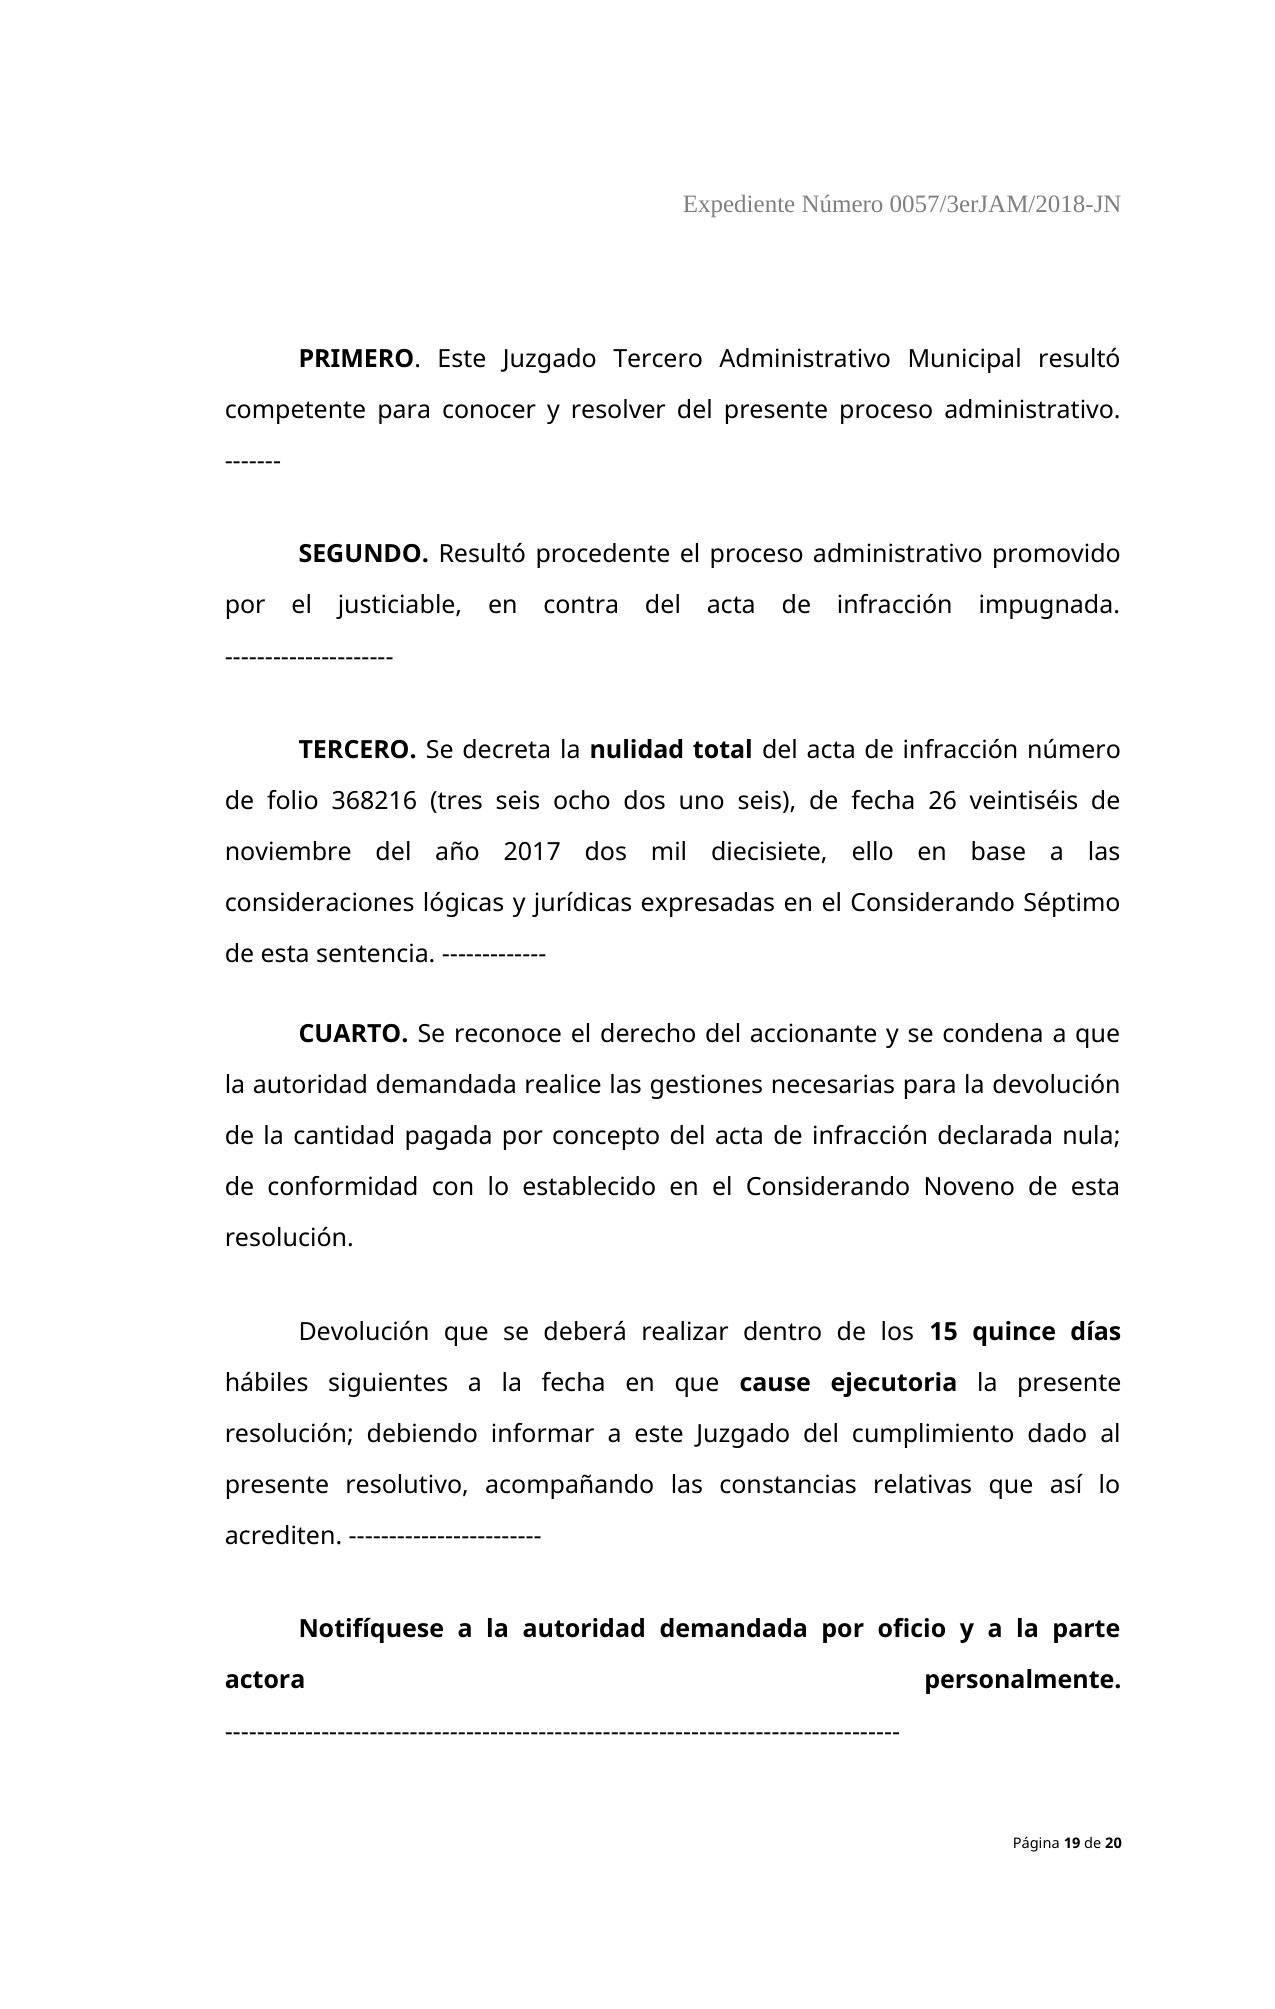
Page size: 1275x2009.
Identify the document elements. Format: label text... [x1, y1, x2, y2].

text SEGUNDO. Resultó procedente el proceso administrativo promovido por el justiciable, en contra del acta de infracción impugnada. --------------------- [224, 536, 1121, 672]
text TERCERO. Se decreta la nulidad total del acta de infracción número de folio 368216 (tres seis ocho dos uno seis), de fecha 26 veintiséis de noviembre del año 2017 dos mil diecisiete, ello en base a las consideraciones lógicas y jurídicas expresadas en el Considerando Séptimo de esta sentencia. ------------- [224, 732, 1121, 970]
text Devolución que se deberá realizar dentro de los 15 quince días hábiles siguientes a la fecha en que cause ejecutoria la presente resolución; debiendo informar a este Juzgado del cumplimiento dado al presente resolutivo, acompañando las constancias relativas que así lo acrediten. ------------------------ [224, 1313, 1121, 1552]
text CUARTO. Se reconoce el derecho del accionante y se condena a que la autoridad demandada realice las gestiones necesarias para la devolución de la cantidad pagada por concepto del acta de infracción declarada nula; de conformidad con lo establecido en el Considerando Noveno de esta resolución. [224, 1016, 1121, 1254]
text Notifíquese a la autoridad demandada por oficio y a la parte actora personalmente. ------------------------------------------------------------------------------------ [224, 1611, 1121, 1747]
text PRIMERO. Este Juzgado Tercero Administrativo Municipal resultó competente para conocer y resolver del presente proceso administrativo. ------- [224, 340, 1121, 477]
